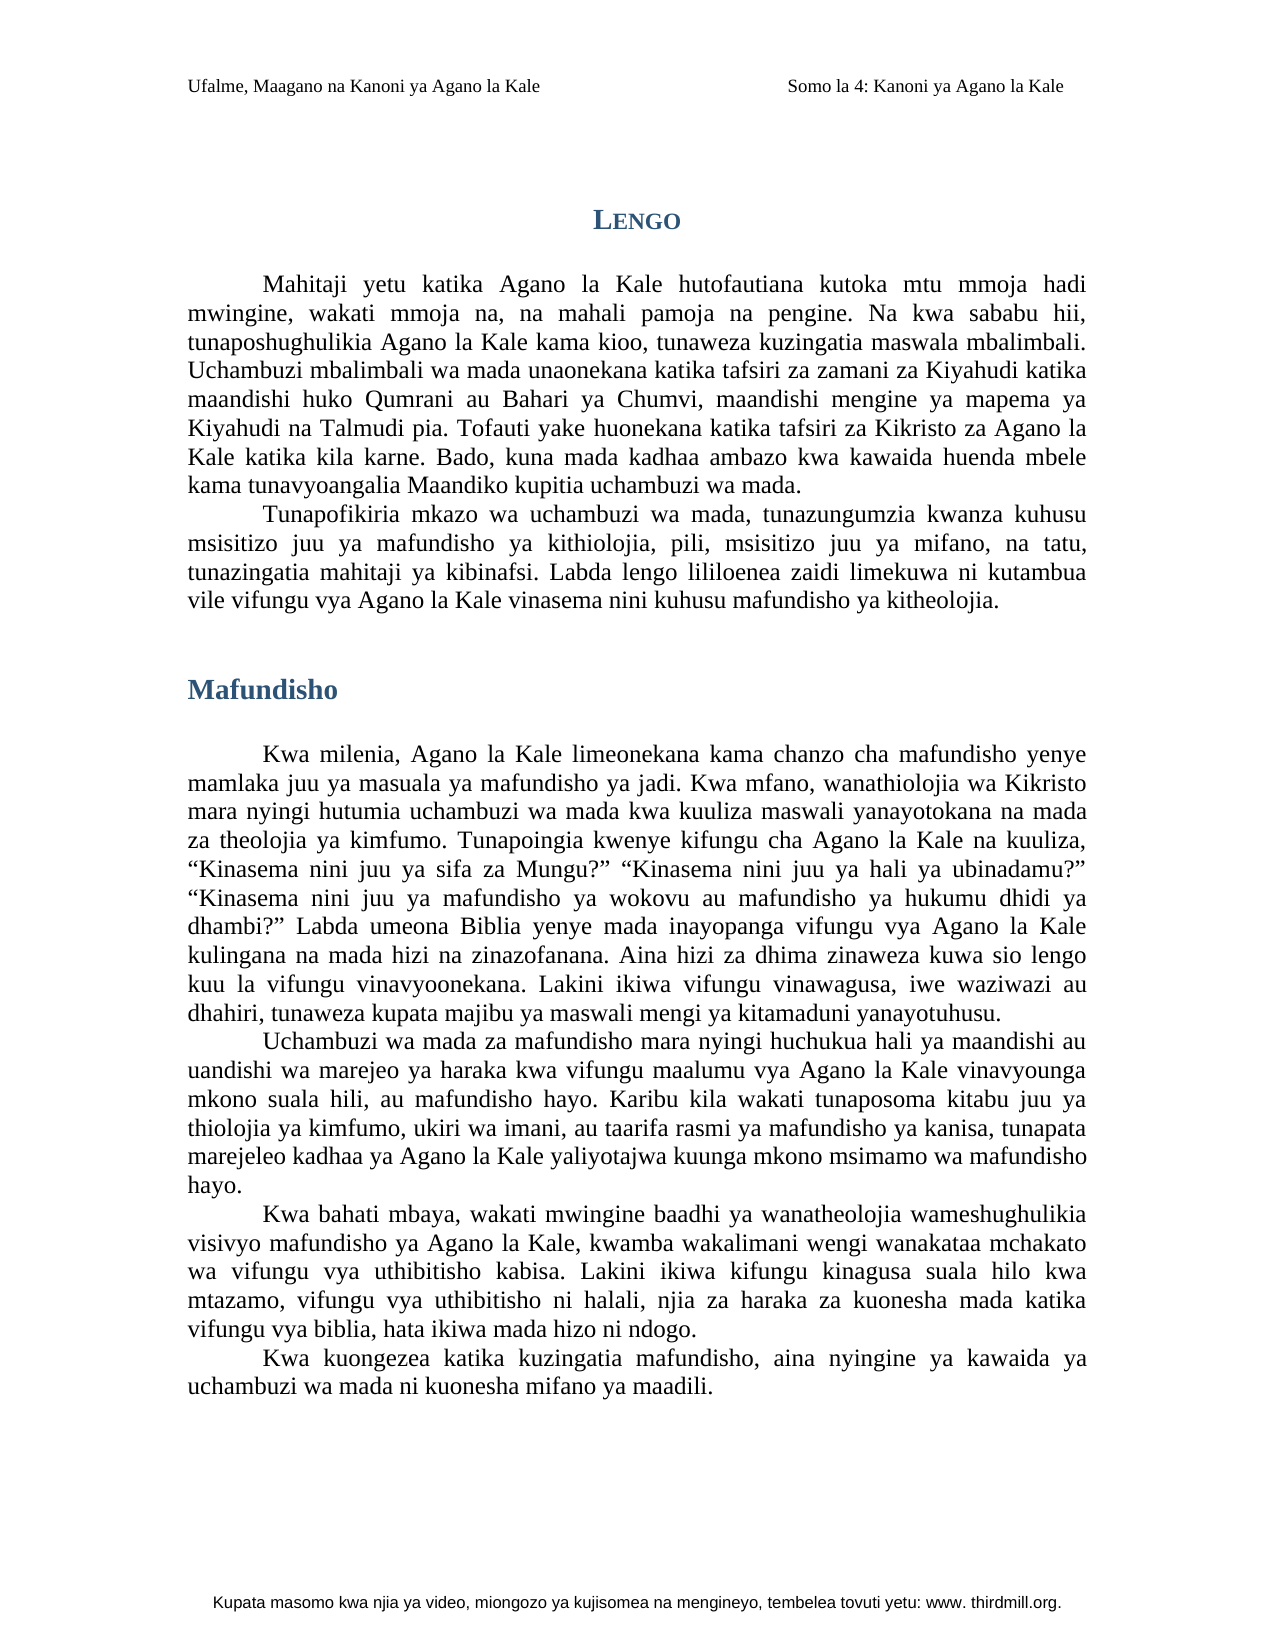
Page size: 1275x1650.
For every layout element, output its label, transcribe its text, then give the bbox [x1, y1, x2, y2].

subtitle Mafundisho [187, 672, 1086, 705]
text Tunapofikiria mkazo wa uchambuzi wa mada, tunazungumzia kwanza kuhusu msisitizo juu ya mafundisho ya kithiolojia, pili, msisitizo juu ya mifano, na tatu, tunazingatia mahitaji ya kibinafsi. Labda lengo lililoenea zaidi limekuwa ni kutambua vile vifungu vya Agano la Kale vinasema nini kuhusu mafundisho ya kitheolojia. [187, 499, 1087, 614]
subtitle Lengo [187, 202, 1086, 236]
text Kwa kuongezea katika kuzingatia mafundisho, aina nyingine ya kawaida ya uchambuzi wa mada ni kuonesha mifano ya maadili. [187, 1343, 1087, 1400]
text Kwa milenia, Agano la Kale limeonekana kama chanzo cha mafundisho yenye mamlaka juu ya masuala ya mafundisho ya jadi. Kwa mfano, wanathiolojia wa Kikristo mara nyingi hutumia uchambuzi wa mada kwa kuuliza maswali yanayotokana na mada za theolojia ya kimfumo. Tunapoingia kwenye kifungu cha Agano la Kale na kuuliza, “Kinasema nini juu ya sifa za Mungu?” “Kinasema nini juu ya hali ya ubinadamu?” “Kinasema nini juu ya mafundisho ya wokovu au mafundisho ya hukumu dhidi ya dhambi?” Labda umeona Biblia yenye mada inayopanga vifungu vya Agano la Kale kulingana na mada hizi na zinazofanana. Aina hizi za dhima zinaweza kuwa sio lengo kuu la vifungu vinavyoonekana. Lakini ikiwa vifungu vinawagusa, iwe waziwazi au dhahiri, tunaweza kupata majibu ya maswali mengi ya kitamaduni yanayotuhusu. [187, 739, 1087, 1026]
text Mahitaji yetu katika Agano la Kale hutofautiana kutoka mtu mmoja hadi mwingine, wakati mmoja na, na mahali pamoja na pengine. Na kwa sababu hii, tunaposhughulikia Agano la Kale kama kioo, tunaweza kuzingatia maswala mbalimbali. Uchambuzi mbalimbali wa mada unaonekana katika tafsiri za zamani za Kiyahudi katika maandishi huko Qumrani au Bahari ya Chumvi, maandishi mengine ya mapema ya Kiyahudi na Talmudi pia. Tofauti yake huonekana katika tafsiri za Kikristo za Agano la Kale katika kila karne. Bado, kuna mada kadhaa ambazo kwa kawaida huenda mbele kama tunavyoangalia Maandiko kupitia uchambuzi wa mada. [187, 269, 1087, 499]
text Uchambuzi wa mada za mafundisho mara nyingi huchukua hali ya maandishi au uandishi wa marejeo ya haraka kwa vifungu maalumu vya Agano la Kale vinavyounga mkono suala hili, au mafundisho hayo. Karibu kila wakati tunaposoma kitabu juu ya thiolojia ya kimfumo, ukiri wa imani, au taarifa rasmi ya mafundisho ya kanisa, tunapata marejeleo kadhaa ya Agano la Kale yaliyotajwa kuunga mkono msimamo wa mafundisho hayo. [187, 1026, 1087, 1199]
text Kwa bahati mbaya, wakati mwingine baadhi ya wanatheolojia wameshughulikia visivyo mafundisho ya Agano la Kale, kwamba wakalimani wengi wanakataa mchakato wa vifungu vya uthibitisho kabisa. Lakini ikiwa kifungu kinagusa suala hilo kwa mtazamo, vifungu vya uthibitisho ni halali, njia za haraka za kuonesha mada katika vifungu vya biblia, hata ikiwa mada hizo ni ndogo. [187, 1199, 1087, 1343]
